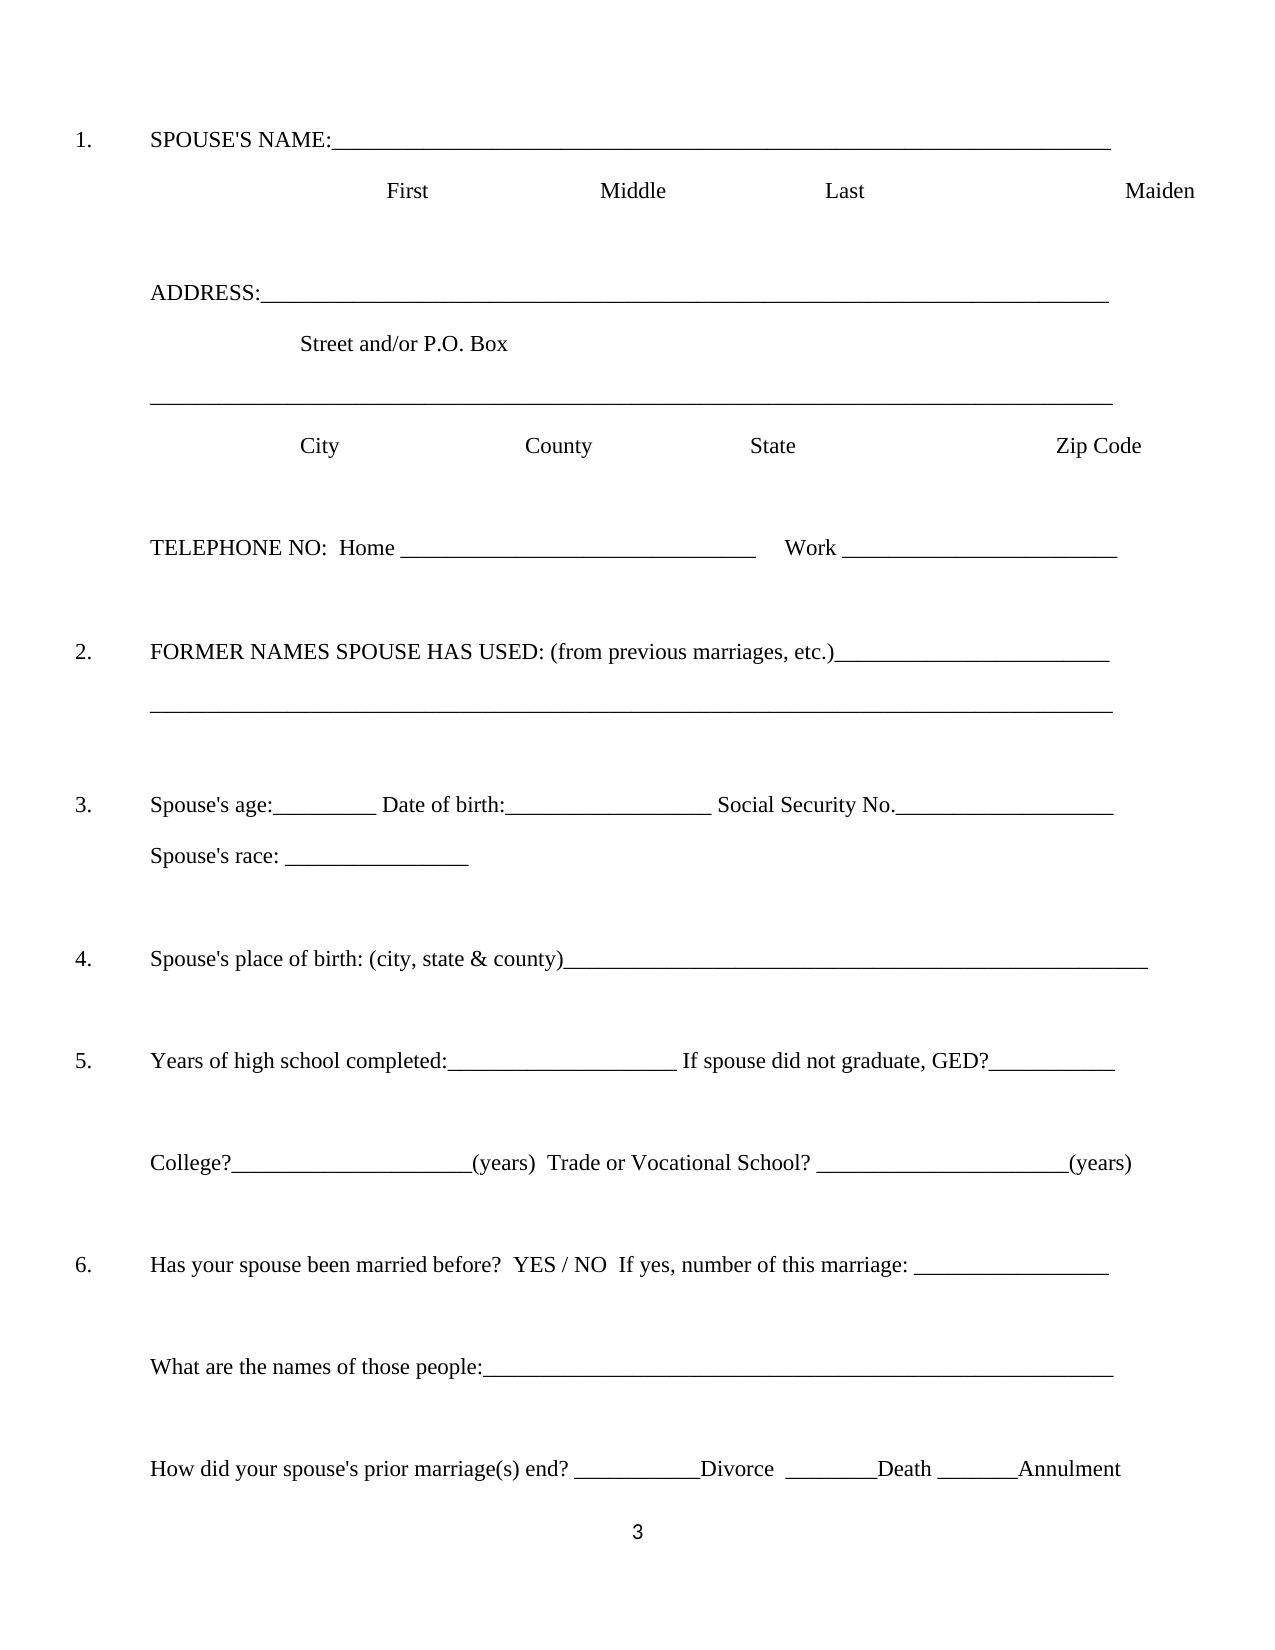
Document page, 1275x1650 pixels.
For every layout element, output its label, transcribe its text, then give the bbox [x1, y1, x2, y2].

text 4. Spouse's place of birth: (city, state & county)___________________________________________________ [75, 945, 1200, 971]
text ____________________________________________________________________________________ [75, 381, 1200, 408]
text First Middle Last Maiden [75, 177, 1200, 203]
text What are the names of those people:_______________________________________________________ [75, 1353, 1200, 1379]
text How did your spouse's prior marriage(s) end? ___________Divorce ________Death _______Annulment [150, 1455, 1200, 1481]
text TELEPHONE NO: Home _______________________________ Work ________________________ [75, 534, 1200, 561]
text 6. Has your spouse been married before? YES / NO If yes, number of this marriage: _________________ [75, 1251, 1200, 1277]
text ADDRESS:__________________________________________________________________________ [75, 279, 1200, 306]
text 1. SPOUSE'S NAME:____________________________________________________________________ [75, 126, 1200, 152]
text College?_____________________(years) Trade or Vocational School? ______________________(years) [75, 1149, 1200, 1175]
text City County State Zip Code [75, 432, 1200, 459]
text Spouse's race: ________________ [75, 843, 1200, 869]
text 5. Years of high school completed:____________________ If spouse did not graduate, GED?___________ [75, 1047, 1200, 1073]
text 3. Spouse's age:_________ Date of birth:__________________ Social Security No.___________________ [75, 792, 1200, 818]
text ____________________________________________________________________________________ [75, 689, 1200, 716]
text 2. FORMER NAMES SPOUSE HAS USED: (from previous marriages, etc.)________________________ [75, 638, 1200, 665]
text Street and/or P.O. Box [75, 330, 1200, 357]
